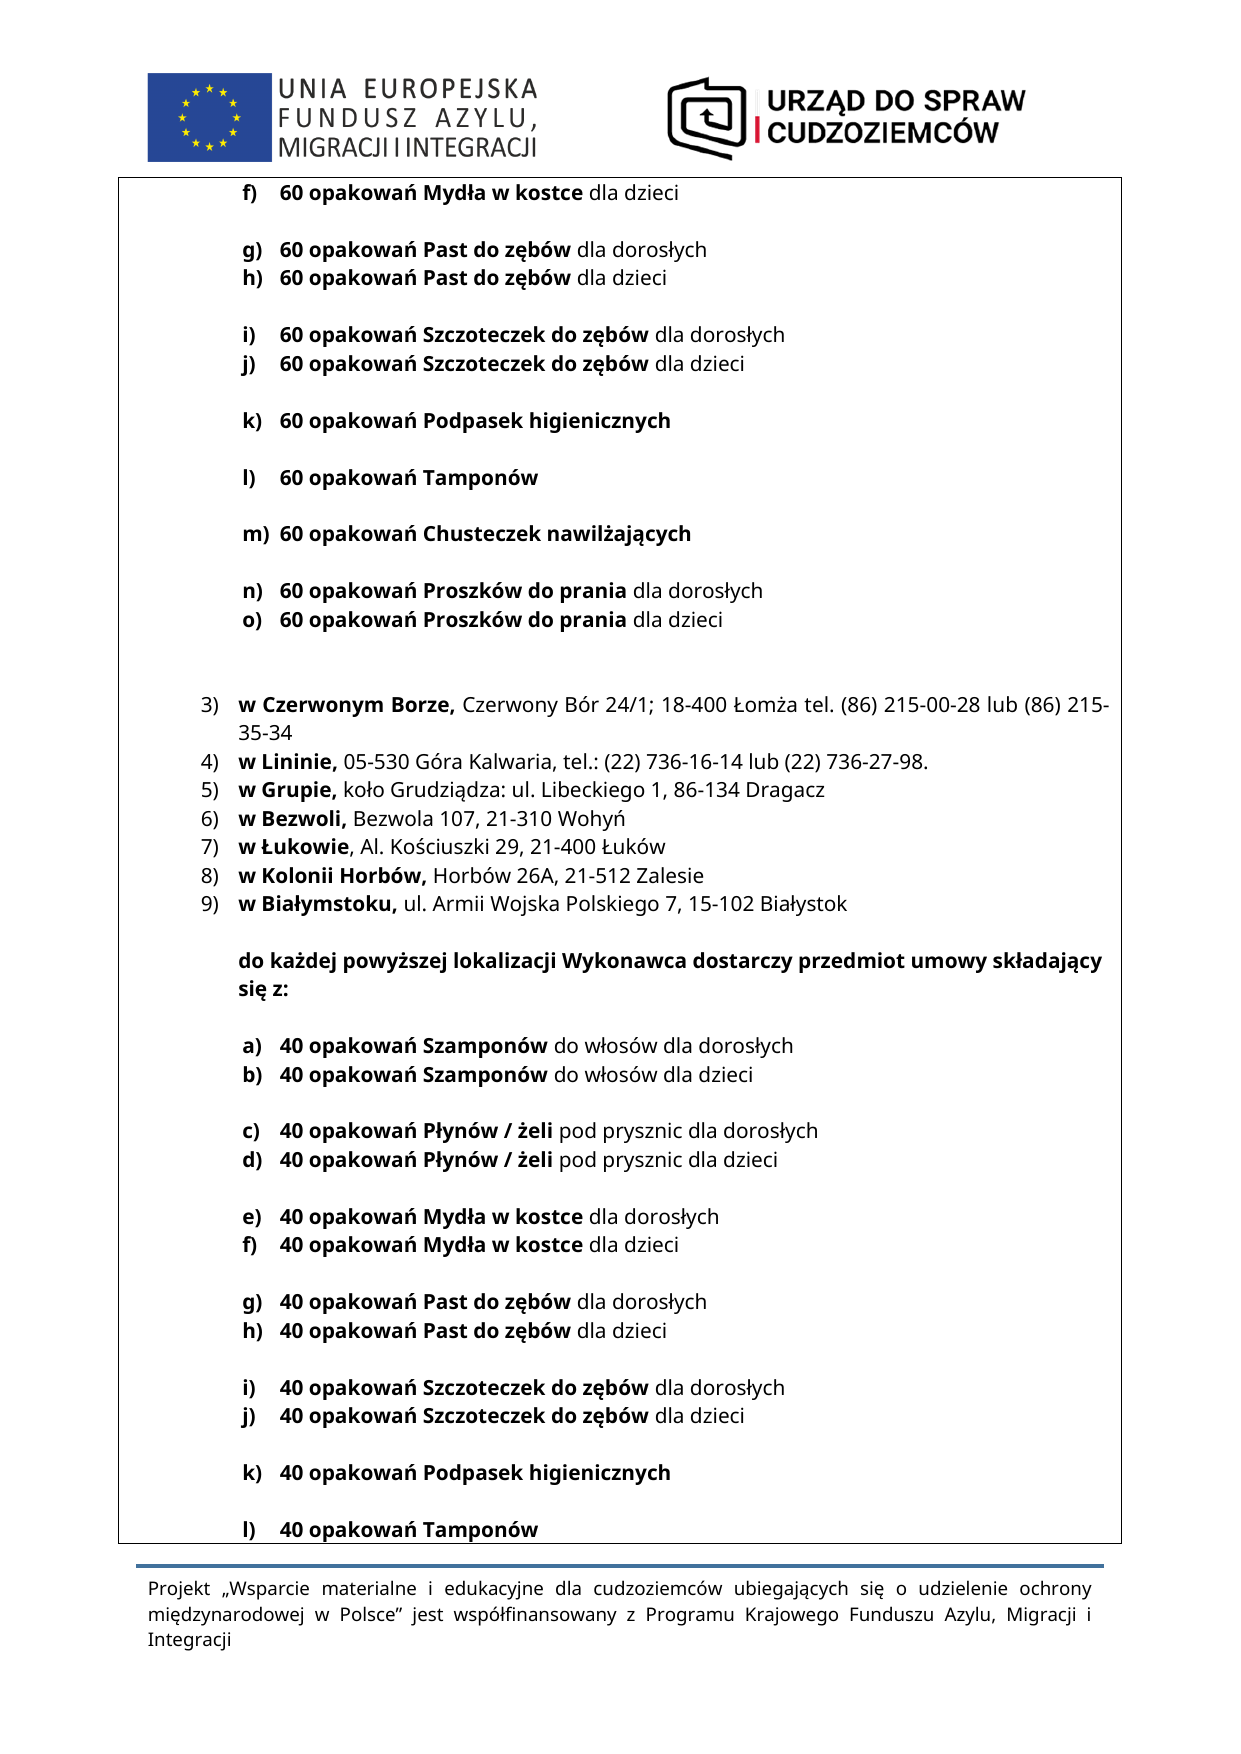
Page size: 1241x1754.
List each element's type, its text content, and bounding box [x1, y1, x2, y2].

picture [147, 73, 537, 162]
picture [660, 73, 1032, 162]
